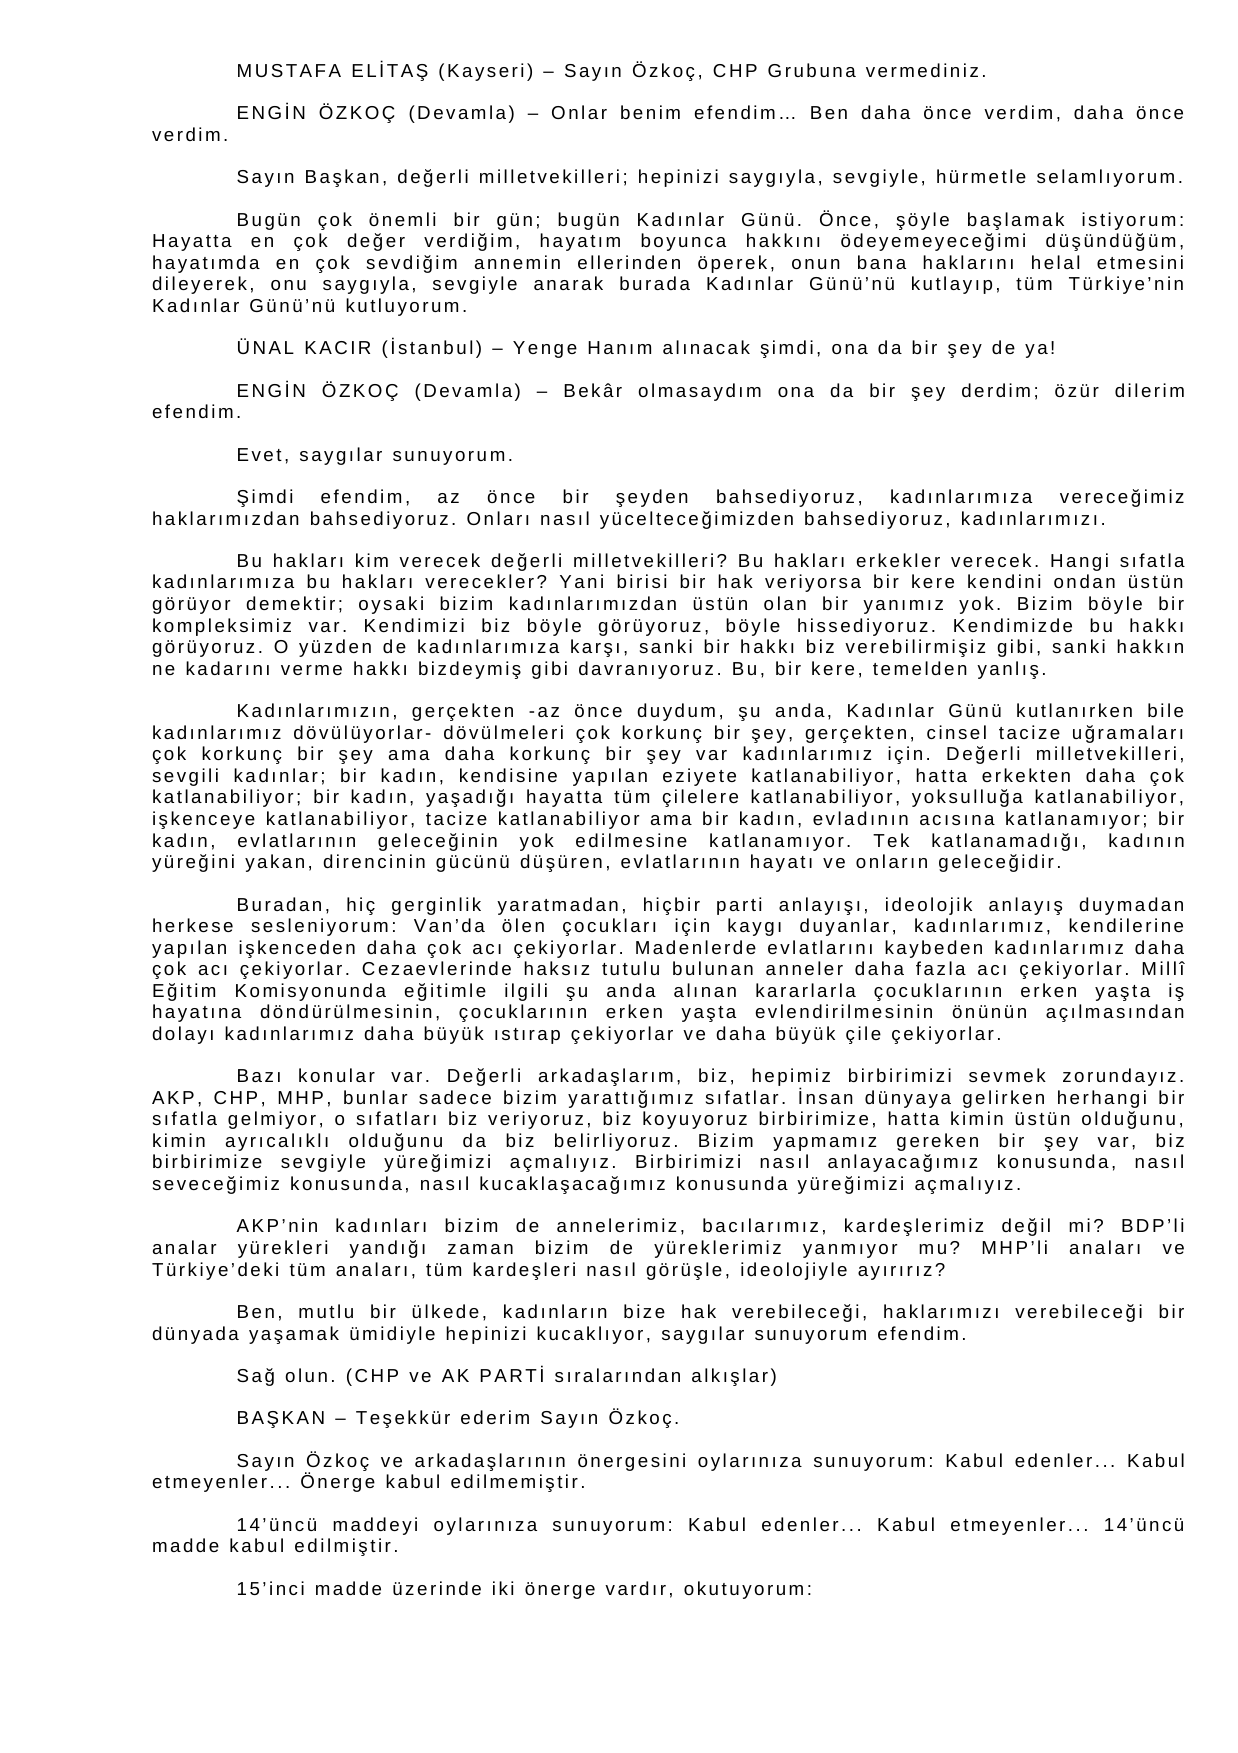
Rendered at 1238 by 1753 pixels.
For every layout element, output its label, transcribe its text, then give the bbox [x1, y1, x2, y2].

text Ben, mutlu bir ülkede, kadınların bize hak verebileceği, haklarımızı verebileceği bir dünyada yaşamak ümidiyle hepinizi kucaklıyor, saygılar sunuyorum efendim. [152, 1301, 1186, 1344]
text Bu hakları kim verecek değerli milletvekilleri? Bu hakları erkekler verecek. Hangi sıfatla kadınlarımıza bu hakları verecekler? Yani birisi bir hak veriyorsa bir kere kendini ondan üstün görüyor demektir; oysaki bizim kadınlarımızdan üstün olan bir yanımız yok. Bizim böyle bir kompleksimiz var. Kendimizi biz böyle görüyoruz, böyle hissediyoruz. Kendimizde bu hakkı görüyoruz. O yüzden de kadınlarımıza karşı, sanki bir hakkı biz verebilirmişiz gibi, sanki hakkın ne kadarını verme hakkı bizdeymiş gibi davranıyoruz. Bu, bir kere, temelden yanlış. [152, 550, 1186, 679]
text Sayın Başkan, değerli milletvekilleri; hepinizi saygıyla, sevgiyle, hürmetle selamlıyorum. [152, 166, 1186, 188]
text Bugün çok önemli bir gün; bugün Kadınlar Günü. Önce, şöyle başlamak istiyorum: Hayatta en çok değer verdiğim, hayatım boyunca hakkını ödeyemeyeceğimi düşündüğüm, hayatımda en çok sevdiğim annemin ellerinden öperek, onun bana haklarını helal etmesini dileyerek, onu saygıyla, sevgiyle anarak burada Kadınlar Günü’nü kutlayıp, tüm Türkiye’nin Kadınlar Günü’nü kutluyorum. [152, 208, 1186, 316]
text MUSTAFA ELİTAŞ (Kayseri) – Sayın Özkoç, CHP Grubuna vermediniz. [152, 60, 1186, 81]
text Şimdi efendim, az önce bir şeyden bahsediyoruz, kadınlarımıza vereceğimiz haklarımızdan bahsediyoruz. Onları nasıl yücelteceğimizden bahsediyoruz, kadınlarımızı. [152, 486, 1186, 529]
text ÜNAL KACIR (İstanbul) – Yenge Hanım alınacak şimdi, ona da bir şey de ya! [152, 337, 1186, 359]
text 15’inci madde üzerinde iki önerge vardır, okutuyorum: [152, 1577, 1186, 1599]
text Sayın Özkoç ve arkadaşlarının önergesini oylarınıza sunuyorum: Kabul edenler... Kabul etmeyenler... Önerge kabul edilmemiştir. [152, 1449, 1186, 1493]
text ENGİN ÖZKOÇ (Devamla) – Bekâr olmasaydım ona da bir şey derdim; özür dilerim efendim. [152, 379, 1186, 423]
text Bazı konular var. Değerli arkadaşlarım, biz, hepimiz birbirimizi sevmek zorundayız. AKP, CHP, MHP, bunlar sadece bizim yarattığımız sıfatlar. İnsan dünyaya gelirken herhangi bir sıfatla gelmiyor, o sıfatları biz veriyoruz, biz koyuyoruz birbirimize, hatta kimin üstün olduğunu, kimin ayrıcalıklı olduğunu da biz belirliyoruz. Bizim yapmamız gereken bir şey var, biz birbirimize sevgiyle yüreğimizi açmalıyız. Birbirimizi nasıl anlayacağımız konusunda, nasıl seveceğimiz konusunda, nasıl kucaklaşacağımız konusunda yüreğimizi açmalıyız. [152, 1065, 1186, 1194]
text Evet, saygılar sunuyorum. [152, 443, 1186, 465]
text Sağ olun. (CHP ve AK PARTİ sıralarından alkışlar) [152, 1365, 1186, 1386]
text Kadınlarımızın, gerçekten -az önce duydum, şu anda, Kadınlar Günü kutlanırken bile kadınlarımız dövülüyorlar- dövülmeleri çok korkunç bir şey, gerçekten, cinsel tacize uğramaları çok korkunç bir şey ama daha korkunç bir şey var kadınlarımız için. Değerli milletvekilleri, sevgili kadınlar; bir kadın, kendisine yapılan eziyete katlanabiliyor, hatta erkekten daha çok katlanabiliyor; bir kadın, yaşadığı hayatta tüm çilelere katlanabiliyor, yoksulluğa katlanabiliyor, işkenceye katlanabiliyor, tacize katlanabiliyor ama bir kadın, evladının acısına katlanamıyor; bir kadın, evlatlarının geleceğinin yok edilmesine katlanamıyor. Tek katlanamadığı, kadının yüreğini yakan, direncinin gücünü düşüren, evlatlarının hayatı ve onların geleceğidir. [152, 700, 1186, 872]
text AKP’nin kadınları bizim de annelerimiz, bacılarımız, kardeşlerimiz değil mi? BDP’li analar yürekleri yandığı zaman bizim de yüreklerimiz yanmıyor mu? MHP’li anaları ve Türkiye’deki tüm anaları, tüm kardeşleri nasıl görüşle, ideolojiyle ayırırız? [152, 1215, 1186, 1280]
text 14’üncü maddeyi oylarınıza sunuyorum: Kabul edenler... Kabul etmeyenler... 14’üncü madde kabul edilmiştir. [152, 1513, 1186, 1557]
text Buradan, hiç gerginlik yaratmadan, hiçbir parti anlayışı, ideolojik anlayış duymadan herkese sesleniyorum: Van’da ölen çocukları için kaygı duyanlar, kadınlarımız, kendilerine yapılan işkenceden daha çok acı çekiyorlar. Madenlerde evlatlarını kaybeden kadınlarımız daha çok acı çekiyorlar. Cezaevlerinde haksız tutulu bulunan anneler daha fazla acı çekiyorlar. Millî Eğitim Komisyonunda eğitimle ilgili şu anda alınan kararlarla çocuklarının erken yaşta iş hayatına döndürülmesinin, çocuklarının erken yaşta evlendirilmesinin önünün açılmasından dolayı kadınlarımız daha büyük ıstırap çekiyorlar ve daha büyük çile çekiyorlar. [152, 893, 1186, 1044]
text BAŞKAN – Teşekkür ederim Sayın Özkoç. [152, 1407, 1186, 1429]
text ENGİN ÖZKOÇ (Devamla) – Onlar benim efendim… Ben daha önce verdim, daha önce verdim. [152, 102, 1186, 145]
